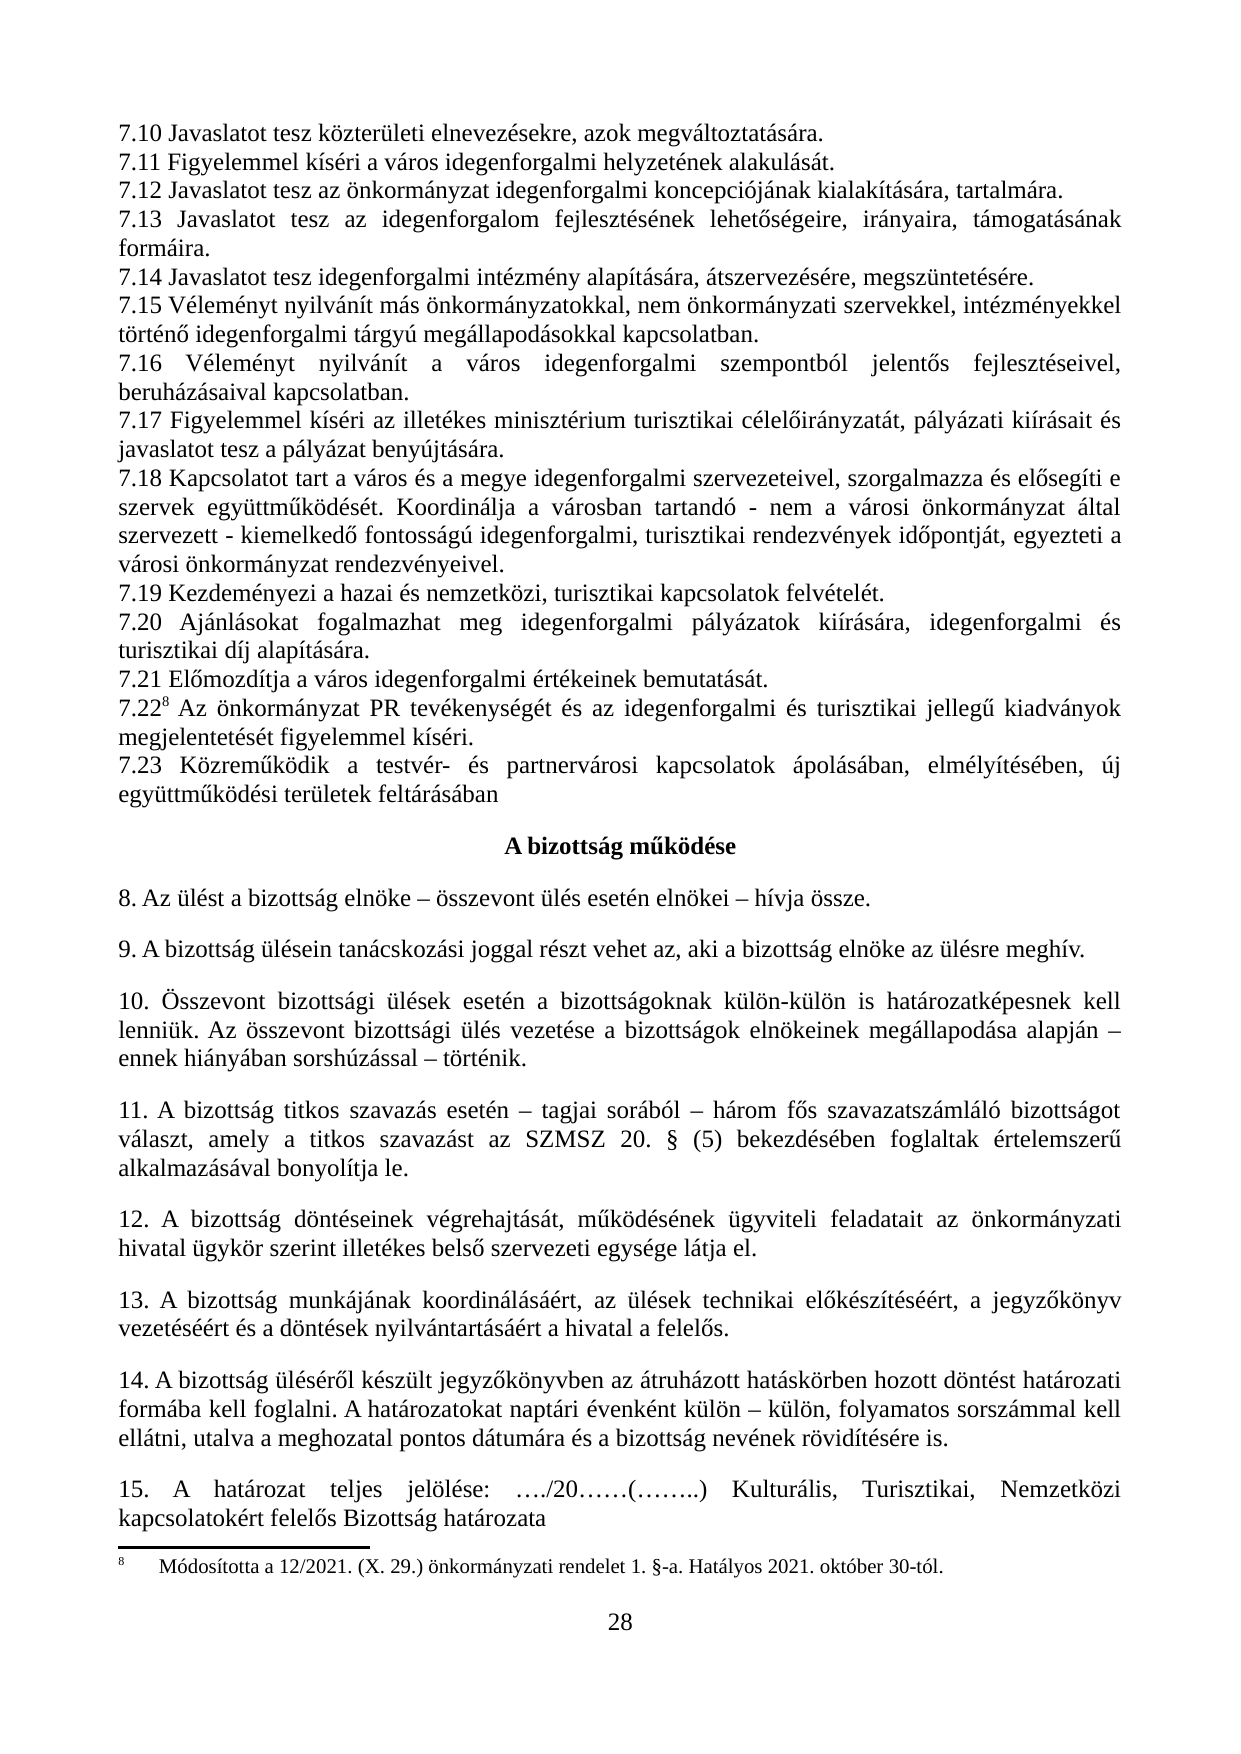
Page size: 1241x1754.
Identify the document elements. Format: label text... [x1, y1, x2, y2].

text 8. Az ülést a bizottság elnöke – összevont ülés esetén elnökei – hívja össze. [118, 883, 1122, 911]
text 11. A bizottság titkos szavazás esetén – tagjai sorából – három fős szavazatszámláló bizottságot választ, amely a titkos szavazást az SZMSZ 20. § (5) bekezdésében foglaltak értelemszerű alkalmazásával bonyolítja le. [118, 1095, 1122, 1181]
text 12. A bizottság döntéseinek végrehajtását, működésének ügyviteli feladatait az önkormányzati hivatal ügykör szerint illetékes belső szervezeti egysége látja el. [118, 1204, 1122, 1262]
text A bizottság működése [118, 831, 1122, 860]
text 9. A bizottság ülésein tanácskozási joggal részt vehet az, aki a bizottság elnöke az ülésre meghív. [118, 934, 1122, 963]
text 15. A határozat teljes jelölése: …./20……(……..) Kulturális, Turisztikai, Nemzetközi kapcsolatokért felelős Bizottság határozata [118, 1474, 1122, 1532]
text 13. A bizottság munkájának koordinálásáért, az ülések technikai előkészítéséért, a jegyzőkönyv vezetéséért és a döntések nyilvántartásáért a hivatal a felelős. [118, 1285, 1122, 1342]
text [118, 118, 1122, 808]
text 14. A bizottság üléséről készült jegyzőkönyvben az átruházott hatáskörben hozott döntést határozati formába kell foglalni. A határozatokat naptári évenként külön – külön, folyamatos sorszámmal kell ellátni, utalva a meghozatal pontos dátumára és a bizottság nevének rövidítésére is. [118, 1365, 1122, 1451]
text 10. Összevont bizottsági ülések esetén a bizottságoknak külön-külön is határozatképesnek kell lenniük. Az összevont bizottsági ülés vezetése a bizottságok elnökeinek megállapodása alapján – ennek hiányában sorshúzással – történik. [118, 986, 1122, 1072]
